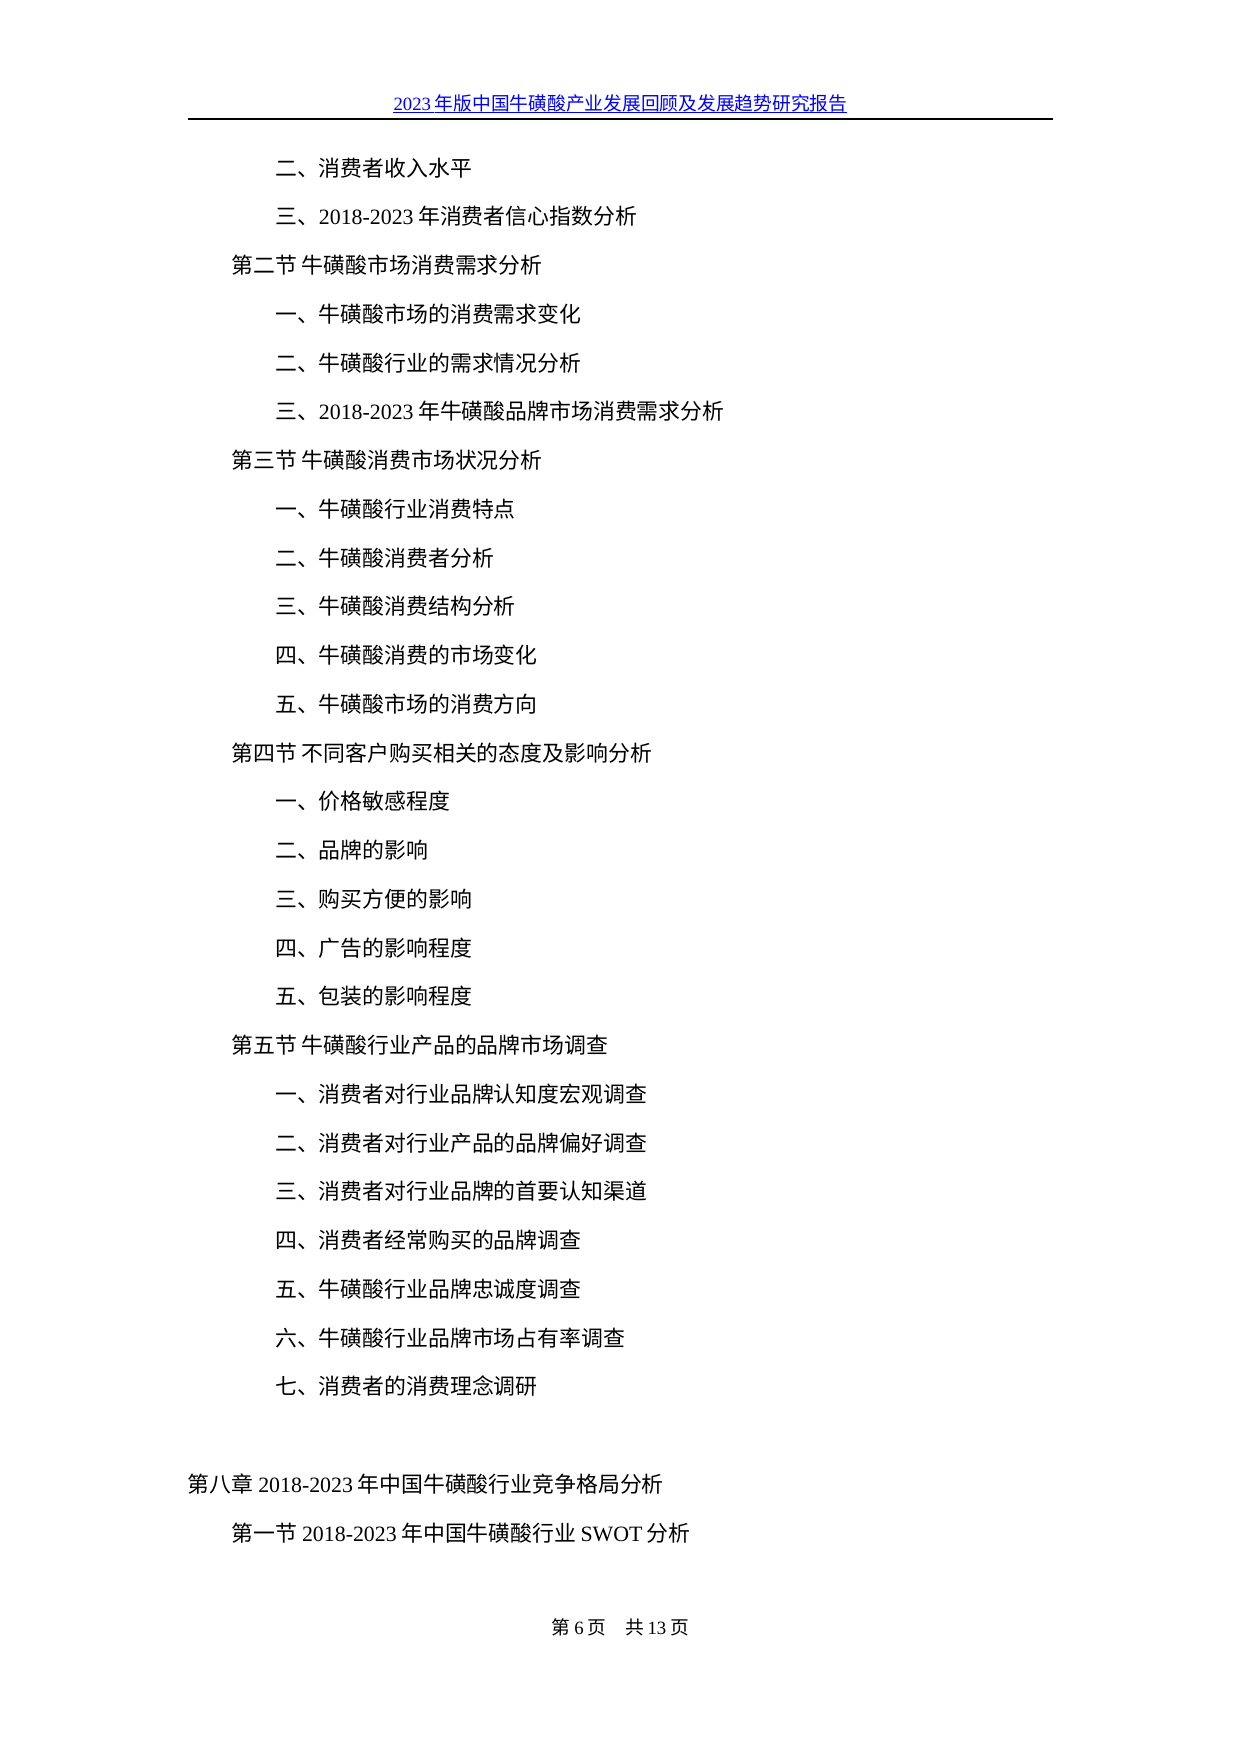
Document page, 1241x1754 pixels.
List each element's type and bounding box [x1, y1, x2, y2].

text [187, 150, 1053, 1548]
